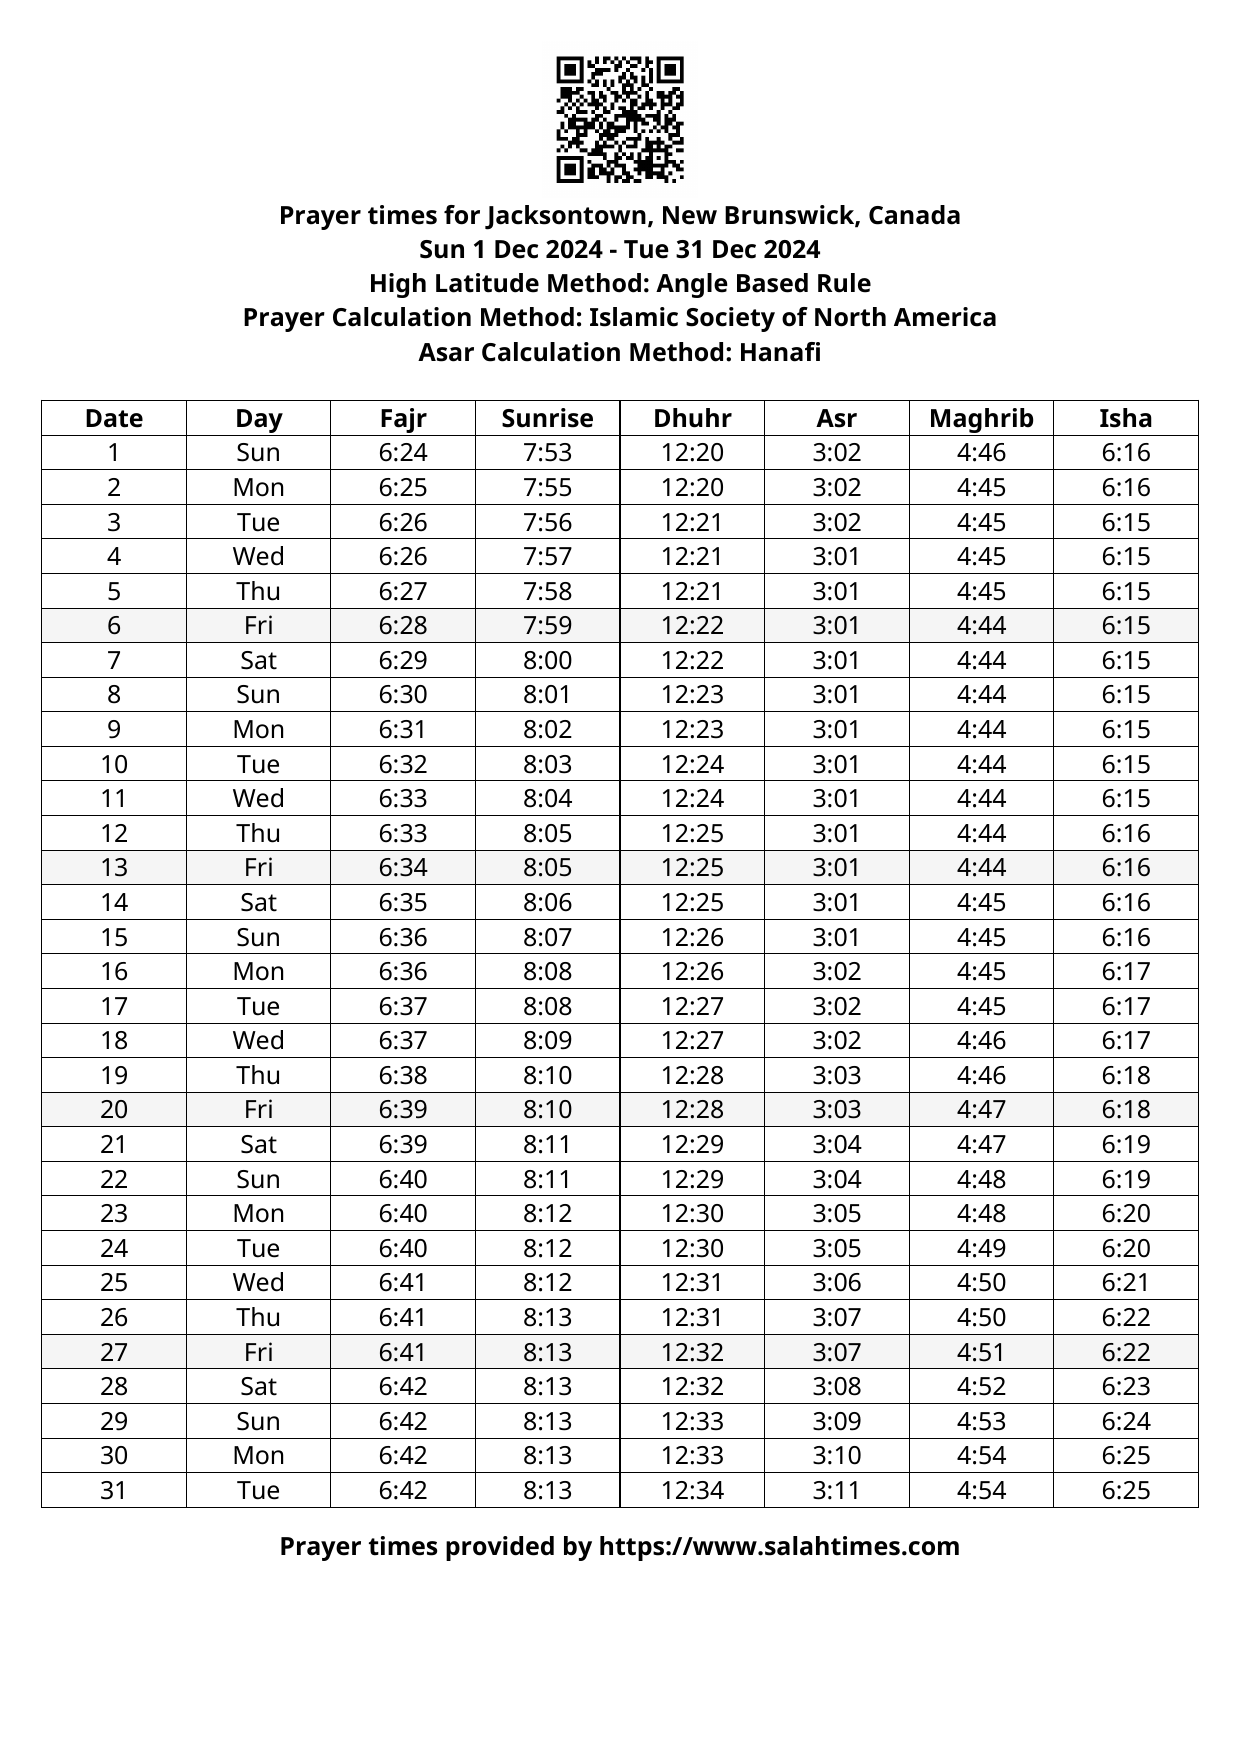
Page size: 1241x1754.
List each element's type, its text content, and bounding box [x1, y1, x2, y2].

table_cell 4:45 [910, 470, 1053, 504]
table_cell 8:02 [476, 712, 619, 746]
table_cell 6:15 [1054, 539, 1198, 573]
table_cell 6:40 [331, 1231, 475, 1264]
table_cell Sun [187, 436, 330, 469]
table_cell 21 [42, 1127, 186, 1161]
table_cell 13 [42, 851, 186, 884]
table_cell 22 [42, 1162, 186, 1195]
table_cell 6:26 [331, 539, 475, 573]
table_cell 3:01 [765, 609, 909, 642]
table_cell 31 [42, 1473, 186, 1507]
table_cell Mon [187, 1196, 330, 1230]
table_cell 7:58 [476, 574, 619, 607]
table_cell Tue [187, 1473, 330, 1507]
table_cell 4:46 [910, 1024, 1053, 1057]
table_cell 6:15 [1054, 505, 1198, 538]
table_cell 6:19 [1054, 1127, 1198, 1161]
table_cell 3:01 [765, 712, 909, 746]
table_cell 4:44 [910, 712, 1053, 746]
table_cell 6:39 [331, 1093, 475, 1126]
table_cell 6:16 [1054, 436, 1198, 469]
table_cell 3:08 [765, 1369, 909, 1403]
table_cell 8:09 [476, 1024, 619, 1057]
table_cell 8:00 [476, 643, 619, 677]
table_cell 6:26 [331, 505, 475, 538]
table_cell 6:41 [331, 1335, 475, 1368]
table_cell 6:31 [331, 712, 475, 746]
table_cell 8:03 [476, 747, 619, 780]
table_cell 7:53 [476, 436, 619, 469]
table_cell 3:05 [765, 1231, 909, 1264]
table_cell 23 [42, 1196, 186, 1230]
table_cell 12:34 [621, 1473, 764, 1507]
table_cell 3:01 [765, 643, 909, 677]
table_cell 6:15 [1054, 643, 1198, 677]
table_cell Fri [187, 1093, 330, 1126]
table_cell 12:32 [621, 1369, 764, 1403]
table_cell Thu [187, 574, 330, 607]
table_cell 6:25 [331, 470, 475, 504]
table_cell 12:21 [621, 539, 764, 573]
table_cell 4:52 [910, 1369, 1053, 1403]
table_cell 6:17 [1054, 954, 1198, 988]
table_cell 3 [42, 505, 186, 538]
table_cell 12:27 [621, 989, 764, 1022]
table_cell 6:28 [331, 609, 475, 642]
table_cell 12:29 [621, 1162, 764, 1195]
table_cell 6:16 [1054, 470, 1198, 504]
table_cell 4:54 [910, 1473, 1053, 1507]
table_cell 18 [42, 1024, 186, 1057]
table_cell 3:07 [765, 1335, 909, 1368]
table_cell 6:15 [1054, 747, 1198, 780]
text Prayer times for Jacksontown, New Brunswick, Canada [42, 198, 1198, 232]
table_cell 3:02 [765, 436, 909, 469]
table_cell 6:16 [1054, 816, 1198, 849]
table_cell 4:47 [910, 1127, 1053, 1161]
table_cell 12:23 [621, 712, 764, 746]
table_cell Mon [187, 954, 330, 988]
table_cell Wed [187, 781, 330, 815]
table_cell Tue [187, 747, 330, 780]
table_cell 4:45 [910, 954, 1053, 988]
text High Latitude Method: Angle Based Rule [42, 266, 1198, 300]
table_cell 6:18 [1054, 1093, 1198, 1126]
table_cell 3:01 [765, 539, 909, 573]
table_cell 4:53 [910, 1404, 1053, 1437]
table_cell 3:11 [765, 1473, 909, 1507]
table_cell 4:48 [910, 1162, 1053, 1195]
table_cell Sat [187, 1369, 330, 1403]
table_cell 8:08 [476, 954, 619, 988]
table_cell 4:50 [910, 1300, 1053, 1334]
table_cell 12:30 [621, 1196, 764, 1230]
table_cell 4:45 [910, 539, 1053, 573]
table_cell 6:24 [1054, 1404, 1198, 1437]
table_cell 6:37 [331, 989, 475, 1022]
table_cell 8:13 [476, 1369, 619, 1403]
table_cell 4:45 [910, 574, 1053, 607]
table_cell 6:17 [1054, 1024, 1198, 1057]
table_cell 3:04 [765, 1127, 909, 1161]
table_cell 12:21 [621, 505, 764, 538]
table_cell 3:05 [765, 1196, 909, 1230]
table_cell 4:46 [910, 436, 1053, 469]
table_cell 8:13 [476, 1439, 619, 1472]
table_cell 8:08 [476, 989, 619, 1022]
table_cell 19 [42, 1058, 186, 1092]
table_cell Tue [187, 505, 330, 538]
table_cell 12:25 [621, 885, 764, 919]
table_cell 12:32 [621, 1335, 764, 1368]
table_cell 3:02 [765, 1024, 909, 1057]
table_cell 6:42 [331, 1473, 475, 1507]
table_cell 7:57 [476, 539, 619, 573]
table_cell Sun [187, 1162, 330, 1195]
table_header Isha [1054, 401, 1198, 434]
table_cell 4:51 [910, 1335, 1053, 1368]
table_cell 12:29 [621, 1127, 764, 1161]
table_cell 4 [42, 539, 186, 573]
text Sun 1 Dec 2024 - Tue 31 Dec 2024 [42, 232, 1198, 266]
table_cell 12:20 [621, 436, 764, 469]
table_cell 5 [42, 574, 186, 607]
table_cell 6:27 [331, 574, 475, 607]
table_cell 3:01 [765, 851, 909, 884]
table_cell 15 [42, 920, 186, 953]
table_cell 3:04 [765, 1162, 909, 1195]
table_cell 6:16 [1054, 920, 1198, 953]
table_cell 6:15 [1054, 678, 1198, 711]
table_cell 14 [42, 885, 186, 919]
table_cell 6:33 [331, 816, 475, 849]
table_cell 6:39 [331, 1127, 475, 1161]
table_cell 6:22 [1054, 1300, 1198, 1334]
table_cell 8:05 [476, 851, 619, 884]
table_header Asr [765, 401, 909, 434]
table_cell 4:44 [910, 609, 1053, 642]
table_cell 4:45 [910, 885, 1053, 919]
table_cell Sun [187, 920, 330, 953]
table_cell 12:22 [621, 643, 764, 677]
table_cell 12:26 [621, 920, 764, 953]
table_cell 3:02 [765, 954, 909, 988]
table_cell 7:59 [476, 609, 619, 642]
table_cell 3:01 [765, 678, 909, 711]
table_header Maghrib [910, 401, 1053, 434]
table_cell 3:01 [765, 816, 909, 849]
table_cell 6:30 [331, 678, 475, 711]
text Prayer Calculation Method: Islamic Society of North America [42, 300, 1198, 334]
table_cell 7 [42, 643, 186, 677]
table_cell Wed [187, 1024, 330, 1057]
table_cell 6:15 [1054, 781, 1198, 815]
table_cell 8:04 [476, 781, 619, 815]
table_cell 6:32 [331, 747, 475, 780]
table_cell 6:20 [1054, 1196, 1198, 1230]
table_cell 12:33 [621, 1439, 764, 1472]
table_cell 4:44 [910, 678, 1053, 711]
table_cell Sun [187, 1404, 330, 1437]
table_cell 12:31 [621, 1266, 764, 1299]
table_cell 6:36 [331, 920, 475, 953]
table_cell 8:01 [476, 678, 619, 711]
table_cell 4:49 [910, 1231, 1053, 1264]
table_cell 12:23 [621, 678, 764, 711]
table_cell 3:10 [765, 1439, 909, 1472]
table_cell 6:41 [331, 1266, 475, 1299]
table_header Date [42, 401, 186, 434]
table_cell 4:44 [910, 643, 1053, 677]
table_cell 1 [42, 436, 186, 469]
table_cell 3:01 [765, 574, 909, 607]
table_cell 6:42 [331, 1439, 475, 1472]
table_cell 6:42 [331, 1369, 475, 1403]
table_cell 6:25 [1054, 1439, 1198, 1472]
table_cell 6:15 [1054, 574, 1198, 607]
table_cell 4:45 [910, 989, 1053, 1022]
table_cell 6:42 [331, 1404, 475, 1437]
table_cell 6:40 [331, 1196, 475, 1230]
table_cell 8:13 [476, 1473, 619, 1507]
table_cell 4:46 [910, 1058, 1053, 1092]
table_cell 3:02 [765, 989, 909, 1022]
table_cell 6:41 [331, 1300, 475, 1334]
table_cell 6:23 [1054, 1369, 1198, 1403]
table_cell 6:18 [1054, 1058, 1198, 1092]
table_cell 6:40 [331, 1162, 475, 1195]
table_cell 12:33 [621, 1404, 764, 1437]
table_cell 24 [42, 1231, 186, 1264]
table_cell 29 [42, 1404, 186, 1437]
table_cell 12:27 [621, 1024, 764, 1057]
table_cell 8:10 [476, 1058, 619, 1092]
table_header Fajr [331, 401, 475, 434]
table_header Sunrise [476, 401, 619, 434]
table_cell 8:07 [476, 920, 619, 953]
table_cell 8:06 [476, 885, 619, 919]
table_cell 3:01 [765, 747, 909, 780]
table_cell Tue [187, 989, 330, 1022]
text Prayer times provided by https://www.salahtimes.com [42, 1528, 1198, 1563]
table_cell 3:01 [765, 781, 909, 815]
table_cell 12:21 [621, 574, 764, 607]
table_cell 6:17 [1054, 989, 1198, 1022]
table_cell 8:11 [476, 1127, 619, 1161]
table_cell 6:24 [331, 436, 475, 469]
table_cell 6:34 [331, 851, 475, 884]
table_cell 8:13 [476, 1404, 619, 1437]
table_cell 12:24 [621, 747, 764, 780]
table_cell Mon [187, 712, 330, 746]
table_cell 4:44 [910, 816, 1053, 849]
table_cell 26 [42, 1300, 186, 1334]
table_cell 12:22 [621, 609, 764, 642]
table_cell 9 [42, 712, 186, 746]
table_cell 12:25 [621, 851, 764, 884]
table_cell 6:19 [1054, 1162, 1198, 1195]
table_cell 6:25 [1054, 1473, 1198, 1507]
table_cell 12:28 [621, 1058, 764, 1092]
text Asar Calculation Method: Hanafi [42, 334, 1198, 368]
table_cell 6:38 [331, 1058, 475, 1092]
table_cell 27 [42, 1335, 186, 1368]
table_cell 8:10 [476, 1093, 619, 1126]
table_cell Sat [187, 643, 330, 677]
table_cell 6:15 [1054, 712, 1198, 746]
table_cell 6:21 [1054, 1266, 1198, 1299]
table_cell 3:06 [765, 1266, 909, 1299]
table_cell 6:15 [1054, 609, 1198, 642]
table_header Dhuhr [621, 401, 764, 434]
table_cell Fri [187, 609, 330, 642]
table_cell 20 [42, 1093, 186, 1126]
table_cell 12:20 [621, 470, 764, 504]
table_cell 4:48 [910, 1196, 1053, 1230]
table_cell 8 [42, 678, 186, 711]
table_cell 11 [42, 781, 186, 815]
table_cell 8:13 [476, 1335, 619, 1368]
table_cell Sun [187, 678, 330, 711]
table_cell Thu [187, 1300, 330, 1334]
table_cell 12:28 [621, 1093, 764, 1126]
table_cell Thu [187, 816, 330, 849]
table_cell Thu [187, 1058, 330, 1092]
table_cell 4:44 [910, 851, 1053, 884]
table_cell 4:45 [910, 920, 1053, 953]
table_cell Sat [187, 885, 330, 919]
table_cell 3:02 [765, 505, 909, 538]
table_cell Wed [187, 1266, 330, 1299]
table_cell 12:26 [621, 954, 764, 988]
table_cell 6:36 [331, 954, 475, 988]
table_cell 8:11 [476, 1162, 619, 1195]
table_cell Wed [187, 539, 330, 573]
table_cell 12:31 [621, 1300, 764, 1334]
table_cell 6:22 [1054, 1335, 1198, 1368]
table_cell 3:02 [765, 470, 909, 504]
table_cell 16 [42, 954, 186, 988]
table_cell 6:37 [331, 1024, 475, 1057]
table_cell 7:55 [476, 470, 619, 504]
table_cell 8:12 [476, 1266, 619, 1299]
table_cell 12:25 [621, 816, 764, 849]
table_cell 3:03 [765, 1093, 909, 1126]
table_cell Sat [187, 1127, 330, 1161]
table_cell 8:12 [476, 1196, 619, 1230]
table_cell 6:35 [331, 885, 475, 919]
table_cell 4:45 [910, 505, 1053, 538]
table_cell 12:24 [621, 781, 764, 815]
table_cell 6:20 [1054, 1231, 1198, 1264]
table_cell 17 [42, 989, 186, 1022]
table_cell Mon [187, 1439, 330, 1472]
table_cell 28 [42, 1369, 186, 1403]
table_cell 6:16 [1054, 885, 1198, 919]
table_cell 3:01 [765, 885, 909, 919]
table_cell Fri [187, 851, 330, 884]
table_cell 4:44 [910, 781, 1053, 815]
table_cell 30 [42, 1439, 186, 1472]
table_cell Mon [187, 470, 330, 504]
table_cell 8:13 [476, 1300, 619, 1334]
table_cell 3:07 [765, 1300, 909, 1334]
table_cell 2 [42, 470, 186, 504]
table_cell 4:47 [910, 1093, 1053, 1126]
table_cell 6 [42, 609, 186, 642]
table_cell 4:44 [910, 747, 1053, 780]
table_header Day [187, 401, 330, 434]
table_cell 8:12 [476, 1231, 619, 1264]
table_cell 4:54 [910, 1439, 1053, 1472]
picture [542, 41, 699, 198]
table_cell 7:56 [476, 505, 619, 538]
table_cell 4:50 [910, 1266, 1053, 1299]
table_cell 10 [42, 747, 186, 780]
table_cell Fri [187, 1335, 330, 1368]
table_cell 8:05 [476, 816, 619, 849]
table_cell 12:30 [621, 1231, 764, 1264]
table_cell 6:33 [331, 781, 475, 815]
table_cell 6:29 [331, 643, 475, 677]
table_cell 3:01 [765, 920, 909, 953]
table_cell 6:16 [1054, 851, 1198, 884]
table_cell 3:09 [765, 1404, 909, 1437]
table_cell 3:03 [765, 1058, 909, 1092]
table_cell Tue [187, 1231, 330, 1264]
table_cell 25 [42, 1266, 186, 1299]
table_cell 12 [42, 816, 186, 849]
